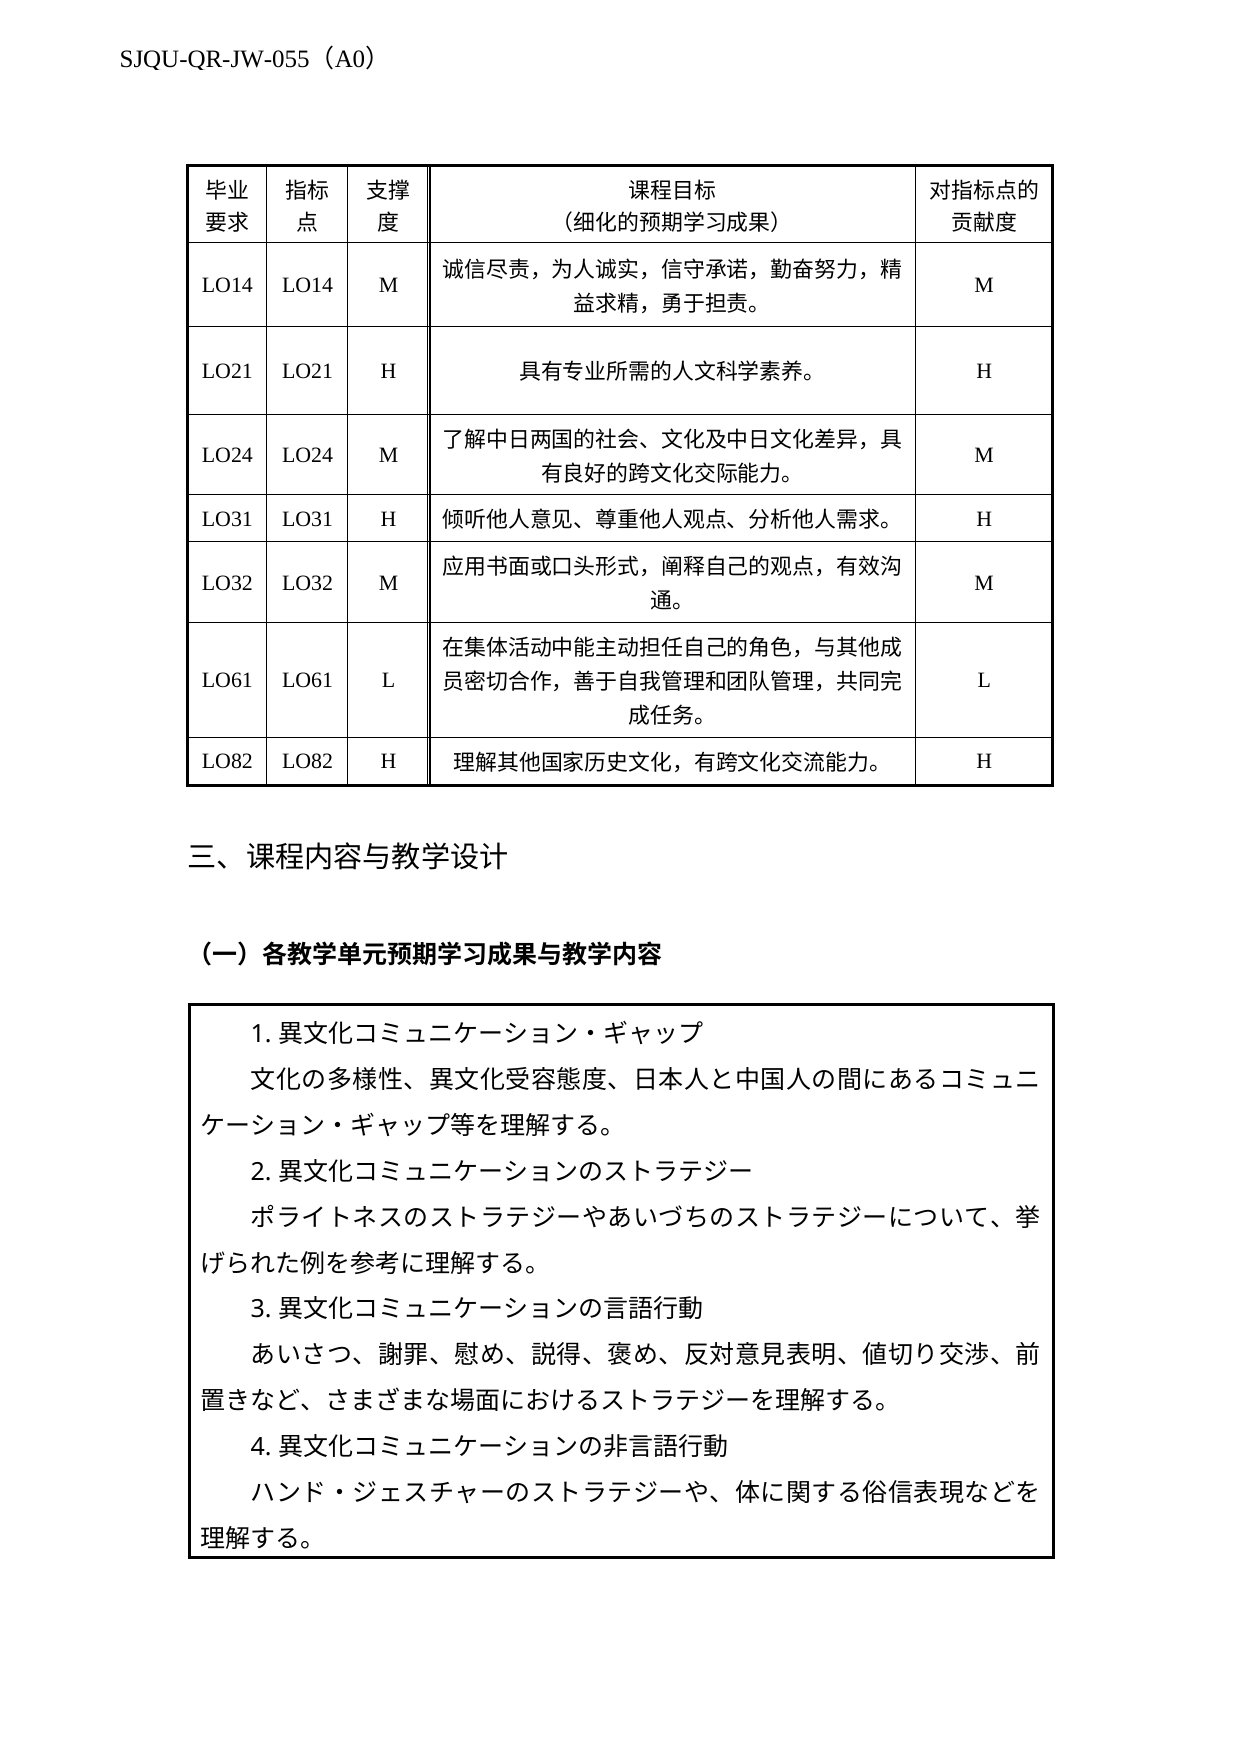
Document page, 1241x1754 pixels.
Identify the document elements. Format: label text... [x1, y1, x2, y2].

table_cell 倾听他人意见、尊重他人观点、分析他人需求。 [431, 495, 915, 541]
table_cell 具有专业所需的人文科学素养。 [431, 327, 915, 413]
table_cell L [348, 623, 427, 737]
table_cell 了解中日两国的社会、文化及中日文化差异，具有良好的跨文化交际能力。 [431, 415, 915, 494]
table_cell 在集体活动中能主动担任自己的角色，与其他成员密切合作，善于自我管理和团队管理，共同完成任务。 [431, 623, 915, 737]
table_cell LO21 [267, 327, 347, 413]
table_cell H [916, 327, 1051, 413]
table_cell LO21 [189, 327, 266, 413]
table_cell LO14 [267, 243, 347, 326]
text （一）各教学单元预期学习成果与教学内容 [187, 918, 1053, 986]
table_header 课程目标 （细化的预期学习成果） [431, 167, 915, 242]
table_cell H [348, 738, 427, 784]
table_cell LO24 [267, 415, 347, 494]
table_header 1. 異文化コミュニケーション・ギャップ 文化の多様性、異文化受容態度、日本人と中国人の間にあるコミュニケーション・ギャップ等を理解する。 2. 異文化コミュニケーションのストラテジー ポライトネスのストラテジーやあいづちのストラテジーについて、挙げられた例を参考に理解する。 3. 異文化コミュニケーションの言語行動 あいさつ、謝罪、慰め、説得、褒め、反対意見表明、値切り交渉、前置きなど、さまざまな場面におけるストラテジーを理解する。 4. 異文化コミュニケーションの非言語行動 ハンド・ジェスチャーのストラテジーや、体に関する俗信表現などを理解する。 [191, 1006, 1052, 1556]
table_cell LO31 [189, 495, 266, 541]
table_cell H [916, 738, 1051, 784]
table_header 指标点 [267, 167, 347, 242]
table_cell M [916, 542, 1051, 622]
table_cell M [348, 542, 427, 622]
table_header 支撑度 [348, 167, 427, 242]
table_cell H [348, 327, 427, 413]
table_cell H [348, 495, 427, 541]
table_cell LO61 [267, 623, 347, 737]
table_header 毕业要求 [189, 167, 266, 242]
table_cell M [916, 243, 1051, 326]
table_cell 诚信尽责，为人诚实，信守承诺，勤奋努力，精益求精，勇于担责。 [431, 243, 915, 326]
table_cell M [916, 415, 1051, 494]
table_cell 理解其他国家历史文化，有跨文化交流能力。 [431, 738, 915, 784]
table_cell LO32 [189, 542, 266, 622]
table_cell LO61 [189, 623, 266, 737]
text 三、课程内容与教学设计 [187, 821, 1053, 889]
table_cell LO82 [189, 738, 266, 784]
table_cell M [348, 415, 427, 494]
table_cell L [916, 623, 1051, 737]
table_cell LO82 [267, 738, 347, 784]
table_cell LO31 [267, 495, 347, 541]
table_cell LO24 [189, 415, 266, 494]
table_cell M [348, 243, 427, 326]
table_cell LO32 [267, 542, 347, 622]
table_cell H [916, 495, 1051, 541]
table_cell LO14 [189, 243, 266, 326]
table_cell 应用书面或口头形式，阐释自己的观点，有效沟通。 [431, 542, 915, 622]
table_header 对指标点的贡献度 [916, 167, 1051, 242]
